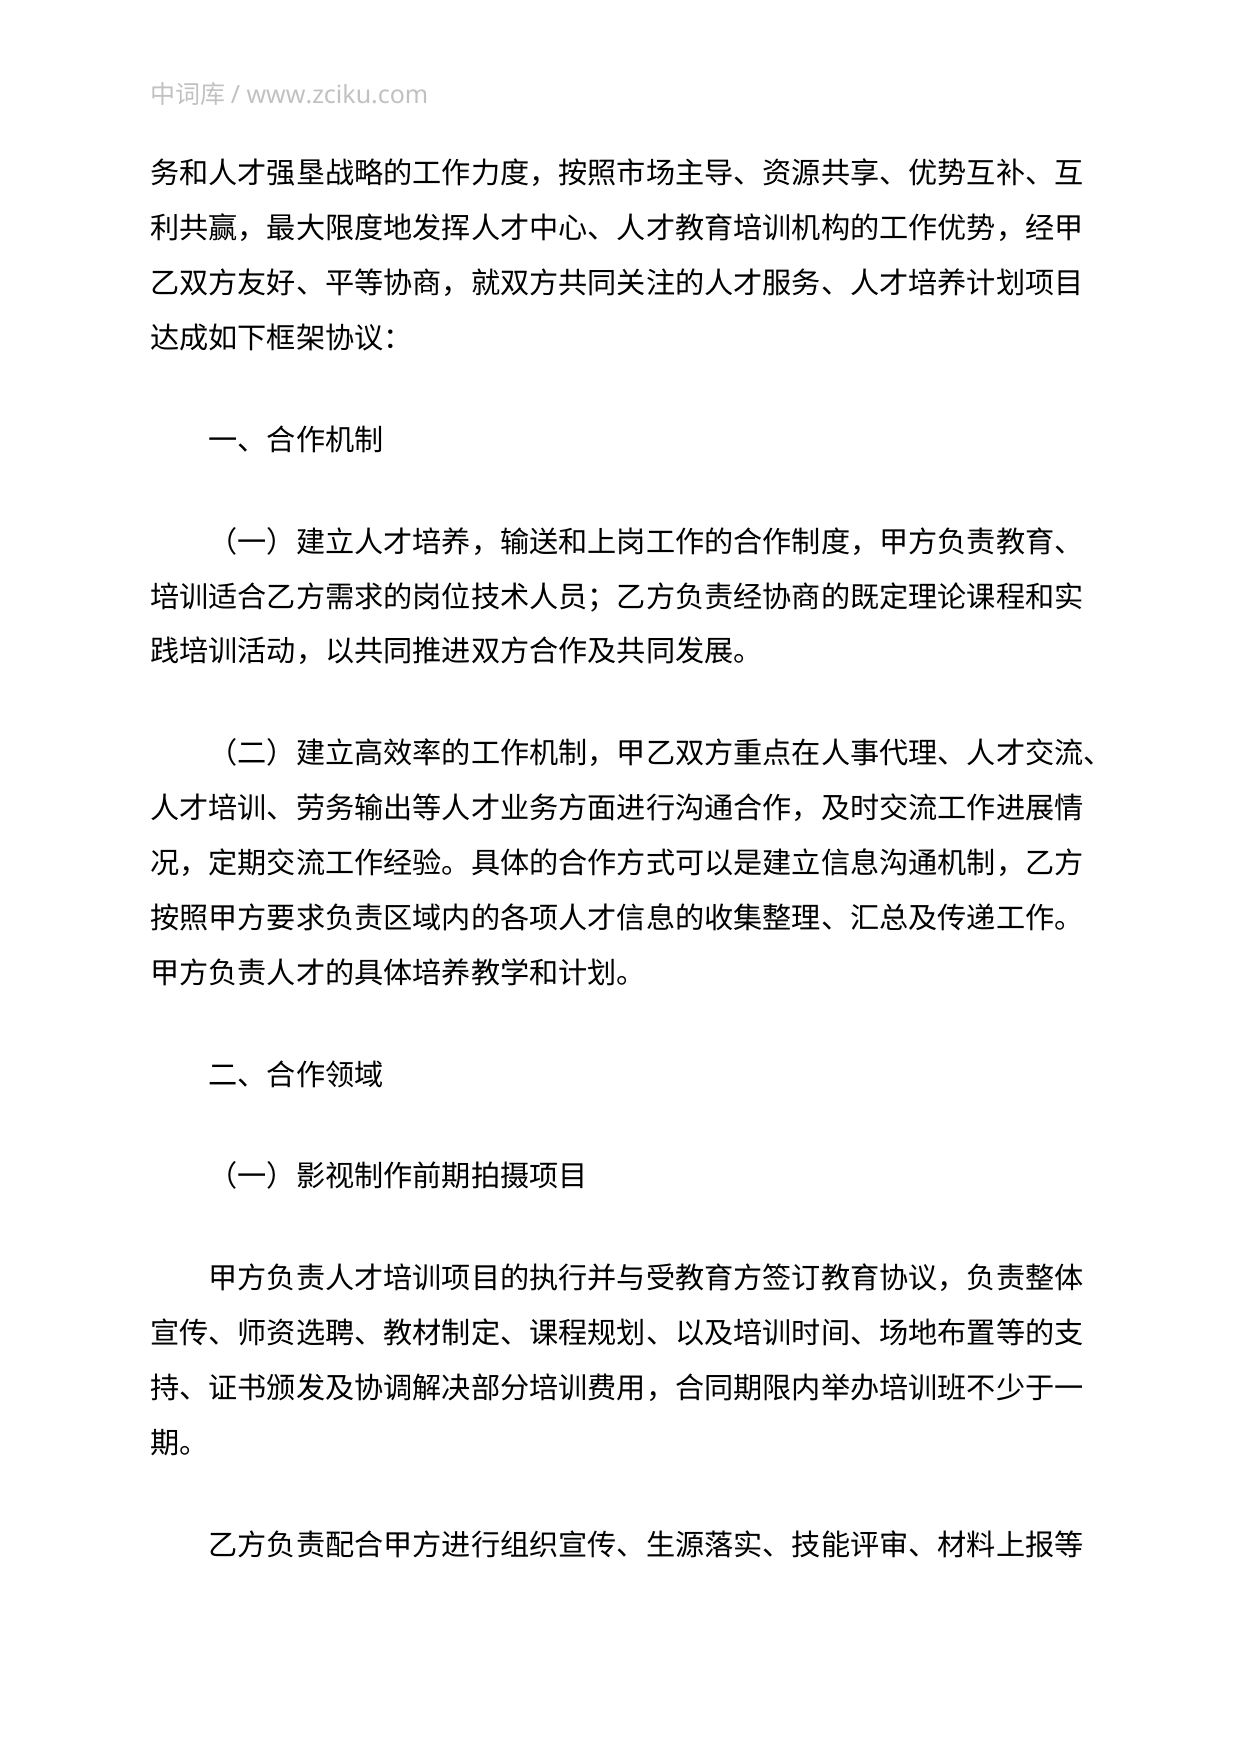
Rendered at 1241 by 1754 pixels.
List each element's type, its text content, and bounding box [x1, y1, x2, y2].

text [150, 1255, 1090, 1462]
text 一、合作机制 [150, 416, 1090, 459]
text （一）影视制作前期拍摄项目 [150, 1153, 1090, 1195]
text （一）建立人才培养，输送和上岗工作的合作制度，甲方负责教育、培训适合乙方需求的岗位技术人员；乙方负责经协商的既定理论课程和实践培训活动，以共同推进双方合作及共同发展。 [150, 518, 1090, 670]
text 二、合作领域 [150, 1051, 1090, 1093]
text （二）建立高效率的工作机制，甲乙双方重点在人事代理、人才交流、人才培训、劳务输出等人才业务方面进行沟通合作，及时交流工作进展情况，定期交流工作经验。具体的合作方式可以是建立信息沟通机制，乙方按照甲方要求负责区域内的各项人才信息的收集整理、汇总及传递工作。甲方负责人才的具体培养教学和计划。 [150, 730, 1090, 992]
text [150, 1521, 1090, 1563]
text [150, 150, 1090, 357]
